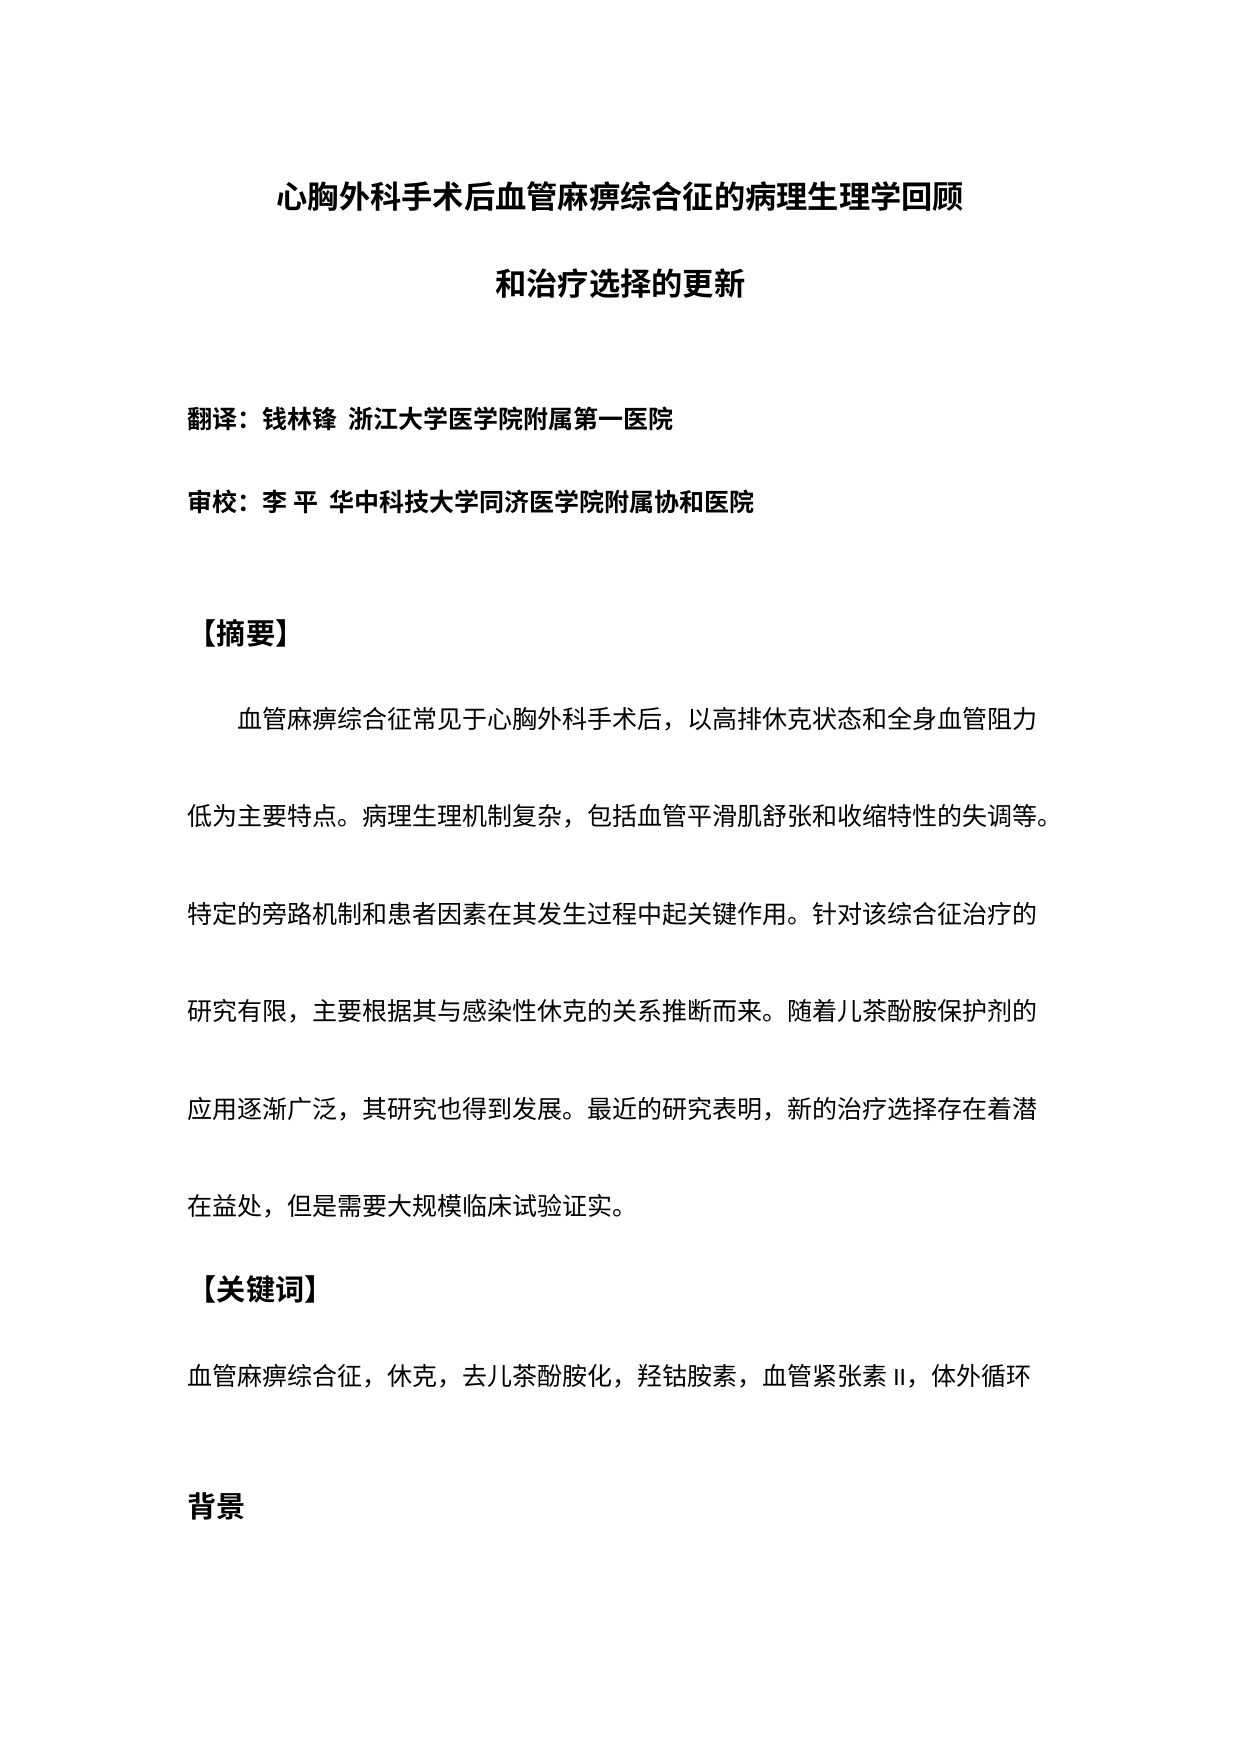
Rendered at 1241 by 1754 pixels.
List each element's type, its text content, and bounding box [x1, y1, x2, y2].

text 血管麻痹综合征常见于心胸外科手术后，以高排休克状态和全身血管阻力低为主要特点。病理生理机制复杂，包括血管平滑肌舒张和收缩特性的失调等。特定的旁路机制和患者因素在其发生过程中起关键作用。针对该综合征治疗的研究有限，主要根据其与感染性休克的关系推断而来。随着儿茶酚胺保护剂的应用逐渐广泛，其研究也得到发展。最近的研究表明，新的治疗选择存在着潜在益处，但是需要大规模临床试验证实。 [187, 685, 1053, 1237]
text 审校：李 平 华中科技大学同济医学院附属协和医院 [187, 468, 1053, 533]
text 【摘要】 [187, 599, 1053, 664]
text 心胸外科手术后血管麻痹综合征的病理生理学回顾 [187, 162, 1053, 227]
text 血管麻痹综合征，休克，去儿茶酚胺化，羟钴胺素，血管紧张素 II，体外循环 [187, 1342, 1053, 1407]
text 翻译：钱林锋 浙江大学医学院附属第一医院 [187, 385, 1053, 450]
text 【关键词】 [187, 1256, 1053, 1321]
text 背景 [187, 1473, 1053, 1538]
text 和治疗选择的更新 [187, 249, 1053, 314]
